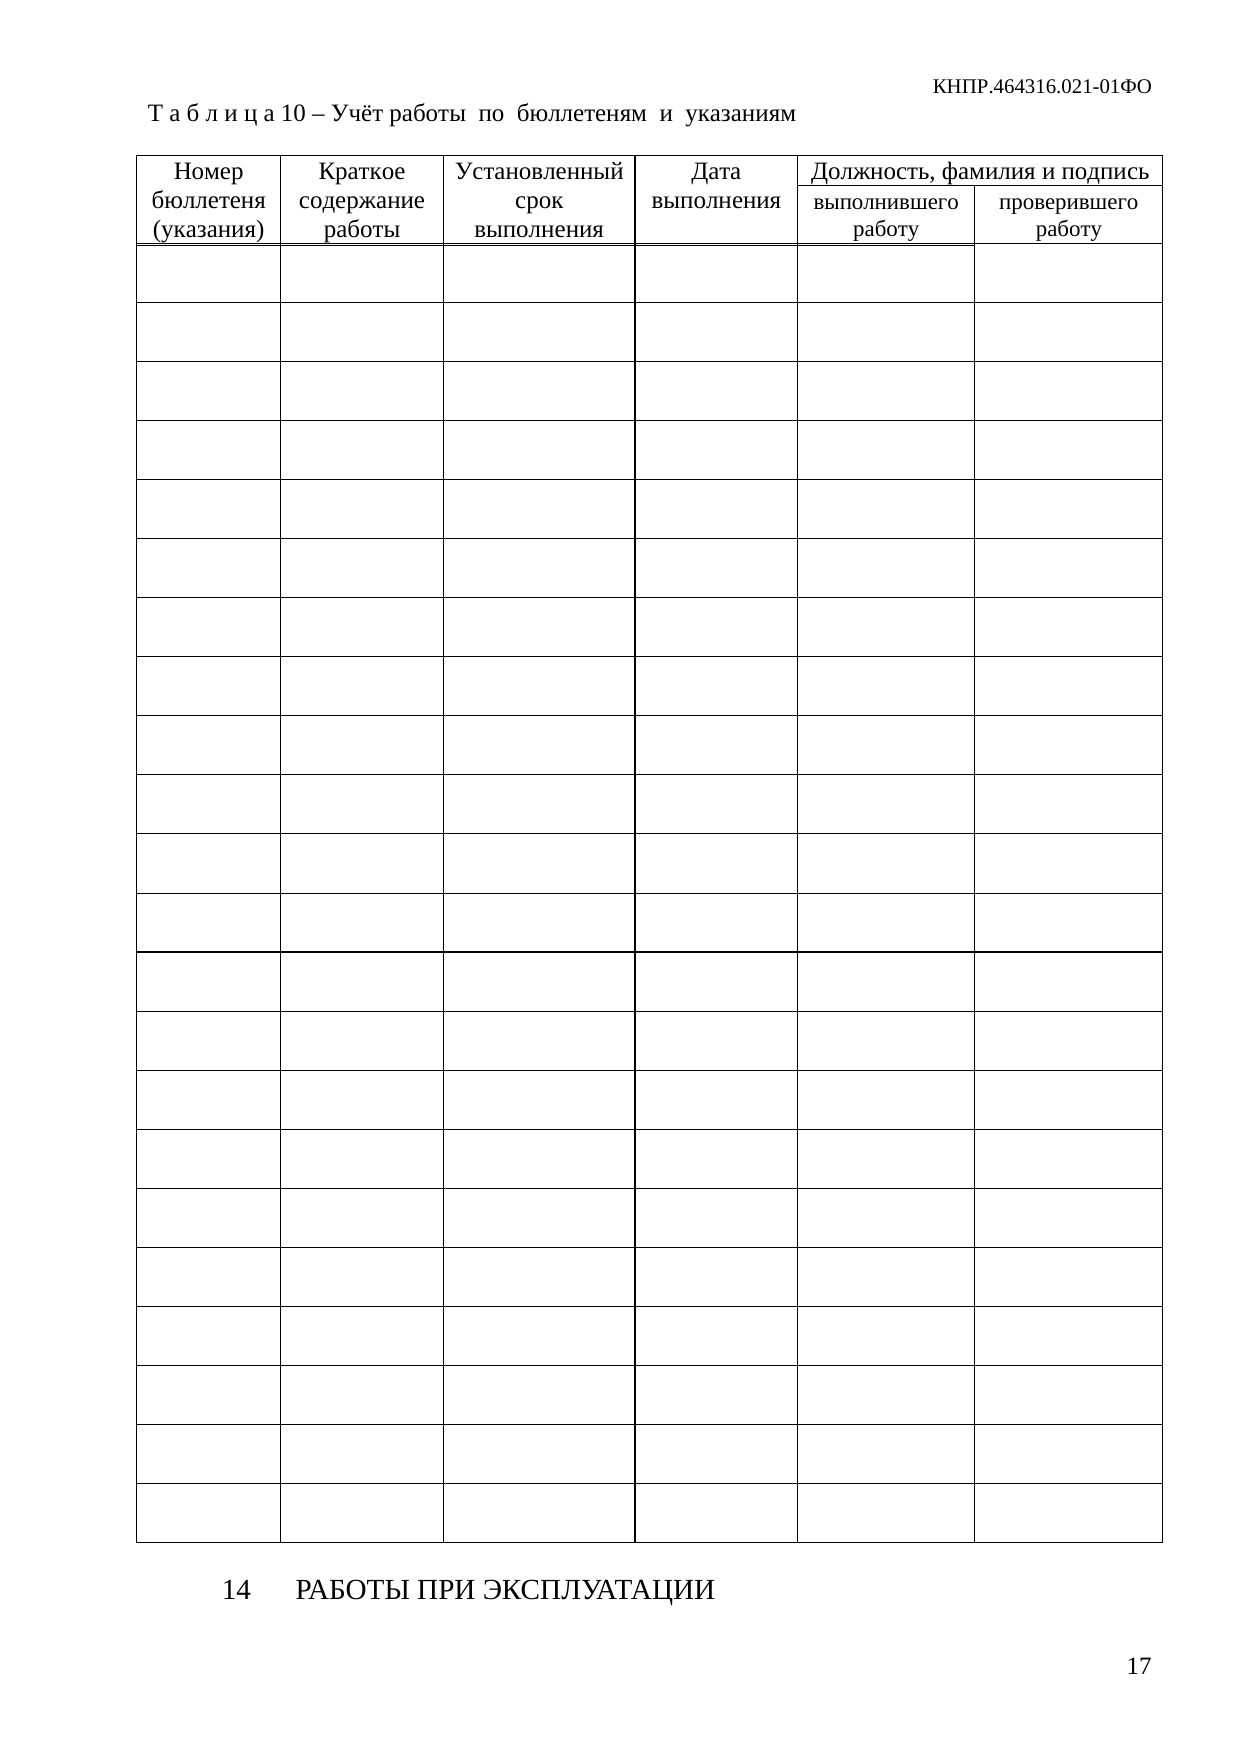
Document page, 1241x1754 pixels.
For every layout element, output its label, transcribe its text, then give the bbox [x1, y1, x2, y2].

table_cell [444, 480, 634, 538]
table_cell [636, 657, 797, 715]
table_cell [798, 303, 974, 361]
table_cell [636, 894, 797, 951]
table_cell [636, 1012, 797, 1069]
table_header Краткое содержание работы [281, 156, 443, 243]
table_cell [137, 539, 280, 597]
table_cell [636, 953, 797, 1011]
table_cell [975, 1012, 1162, 1069]
table_cell [975, 539, 1162, 597]
table_cell [798, 834, 974, 892]
table_cell [975, 598, 1162, 656]
table_cell [444, 657, 634, 715]
table_cell [137, 1307, 280, 1365]
table_cell [137, 953, 280, 1011]
table_cell [444, 1130, 634, 1188]
table_cell [975, 1366, 1162, 1424]
table_cell [444, 1425, 634, 1483]
table_cell [798, 480, 974, 538]
table_cell [137, 1071, 280, 1129]
table_cell [281, 716, 443, 774]
table_cell [798, 1484, 974, 1542]
table_cell [798, 775, 974, 833]
table_cell [137, 716, 280, 774]
table_cell [444, 1071, 634, 1129]
table_cell [975, 834, 1162, 892]
table_cell [636, 1484, 797, 1542]
table_cell [281, 1307, 443, 1365]
table_cell [281, 1130, 443, 1188]
table_cell [636, 716, 797, 774]
subtitle РАБОТЫ ПРИ ЭКСПЛУАТАЦИИ [148, 1572, 1152, 1605]
table_cell [137, 657, 280, 715]
table_cell [636, 598, 797, 656]
table_cell проверившего работу [975, 186, 1162, 243]
table_cell [798, 1012, 974, 1069]
table_cell [975, 1307, 1162, 1365]
table_cell [798, 1189, 974, 1247]
table_cell [636, 1366, 797, 1424]
table_cell [636, 1307, 797, 1365]
table_cell [444, 421, 634, 479]
table_cell [798, 1307, 974, 1365]
table_cell [444, 1189, 634, 1247]
table_cell [975, 421, 1162, 479]
table_cell [444, 1248, 634, 1306]
table_cell [444, 598, 634, 656]
table_cell [137, 362, 280, 420]
table_cell [636, 480, 797, 538]
table_cell [137, 421, 280, 479]
table_cell [281, 303, 443, 361]
table_cell [975, 1189, 1162, 1247]
table_cell [798, 657, 974, 715]
table_cell [137, 834, 280, 892]
table_cell [137, 894, 280, 951]
table_cell [636, 775, 797, 833]
table_cell [636, 421, 797, 479]
table_header Должность, фамилия и подпись [798, 156, 1162, 185]
table_header Номер бюллетеня (указания) [137, 156, 280, 243]
table_cell [636, 539, 797, 597]
table_cell [798, 1071, 974, 1129]
table_cell [281, 1248, 443, 1306]
table_cell [975, 953, 1162, 1011]
table_cell [137, 1425, 280, 1483]
table_cell [281, 246, 443, 302]
table_cell [798, 421, 974, 479]
table_cell [798, 1366, 974, 1424]
table_cell [798, 539, 974, 597]
table_cell [281, 480, 443, 538]
table_cell [975, 480, 1162, 538]
table_cell [798, 894, 974, 951]
table_cell [281, 362, 443, 420]
table_cell [444, 953, 634, 1011]
table_cell [281, 1071, 443, 1129]
table_cell [798, 953, 974, 1011]
table_cell [636, 1130, 797, 1188]
table_cell [444, 894, 634, 951]
table_cell [975, 657, 1162, 715]
table_cell [975, 1248, 1162, 1306]
table_cell [444, 716, 634, 774]
table_cell [281, 1189, 443, 1247]
table_cell [636, 834, 797, 892]
table_cell [975, 716, 1162, 774]
table_cell [137, 1366, 280, 1424]
table_cell [975, 303, 1162, 361]
table_cell [281, 953, 443, 1011]
table_cell [975, 1130, 1162, 1188]
table_cell [798, 362, 974, 420]
table_cell [636, 1425, 797, 1483]
table_cell [281, 1366, 443, 1424]
table_cell [281, 598, 443, 656]
table_cell [444, 1307, 634, 1365]
table_cell [798, 246, 974, 302]
table_cell [281, 775, 443, 833]
table_cell [281, 1012, 443, 1069]
table_cell [444, 834, 634, 892]
table_cell [137, 480, 280, 538]
table_cell [281, 539, 443, 597]
table_cell [281, 657, 443, 715]
table_cell [137, 1484, 280, 1542]
table_cell [975, 362, 1162, 420]
table_cell [281, 1484, 443, 1542]
table_cell [281, 421, 443, 479]
table_cell [444, 246, 634, 302]
table_cell [975, 1425, 1162, 1483]
table_cell [975, 1484, 1162, 1542]
text Т а б л и ц а 10 – Учёт работы по бюллетеням и указаниям [148, 98, 1152, 127]
table_cell [975, 894, 1162, 951]
table_cell [975, 244, 1162, 302]
table_header Установленный срок выполнения [444, 156, 634, 243]
table_cell [137, 775, 280, 833]
table_cell [137, 1130, 280, 1188]
table_cell [137, 598, 280, 656]
table_cell [444, 1012, 634, 1069]
table_cell [444, 775, 634, 833]
table_cell [444, 303, 634, 361]
table_cell [444, 539, 634, 597]
table_cell [975, 775, 1162, 833]
table_cell [636, 1248, 797, 1306]
table_cell [798, 598, 974, 656]
table_cell [137, 303, 280, 361]
table_cell [444, 1484, 634, 1542]
table_cell [137, 1012, 280, 1069]
table_cell [137, 1189, 280, 1247]
table_cell [636, 303, 797, 361]
table_cell [798, 716, 974, 774]
table_cell [798, 1130, 974, 1188]
table_cell [798, 1248, 974, 1306]
table_header Дата выполнения [636, 156, 797, 243]
table_cell [636, 1189, 797, 1247]
table_cell [636, 246, 797, 302]
table_cell [636, 1071, 797, 1129]
table_cell [444, 1366, 634, 1424]
table_cell [975, 1071, 1162, 1129]
table_cell [798, 1425, 974, 1483]
table_cell [137, 246, 280, 302]
table_cell [281, 834, 443, 892]
table_cell [281, 1425, 443, 1483]
table_cell [444, 362, 634, 420]
table_cell [137, 1248, 280, 1306]
table_cell выполнившего работу [798, 186, 974, 243]
table_cell [281, 894, 443, 951]
table_cell [636, 362, 797, 420]
